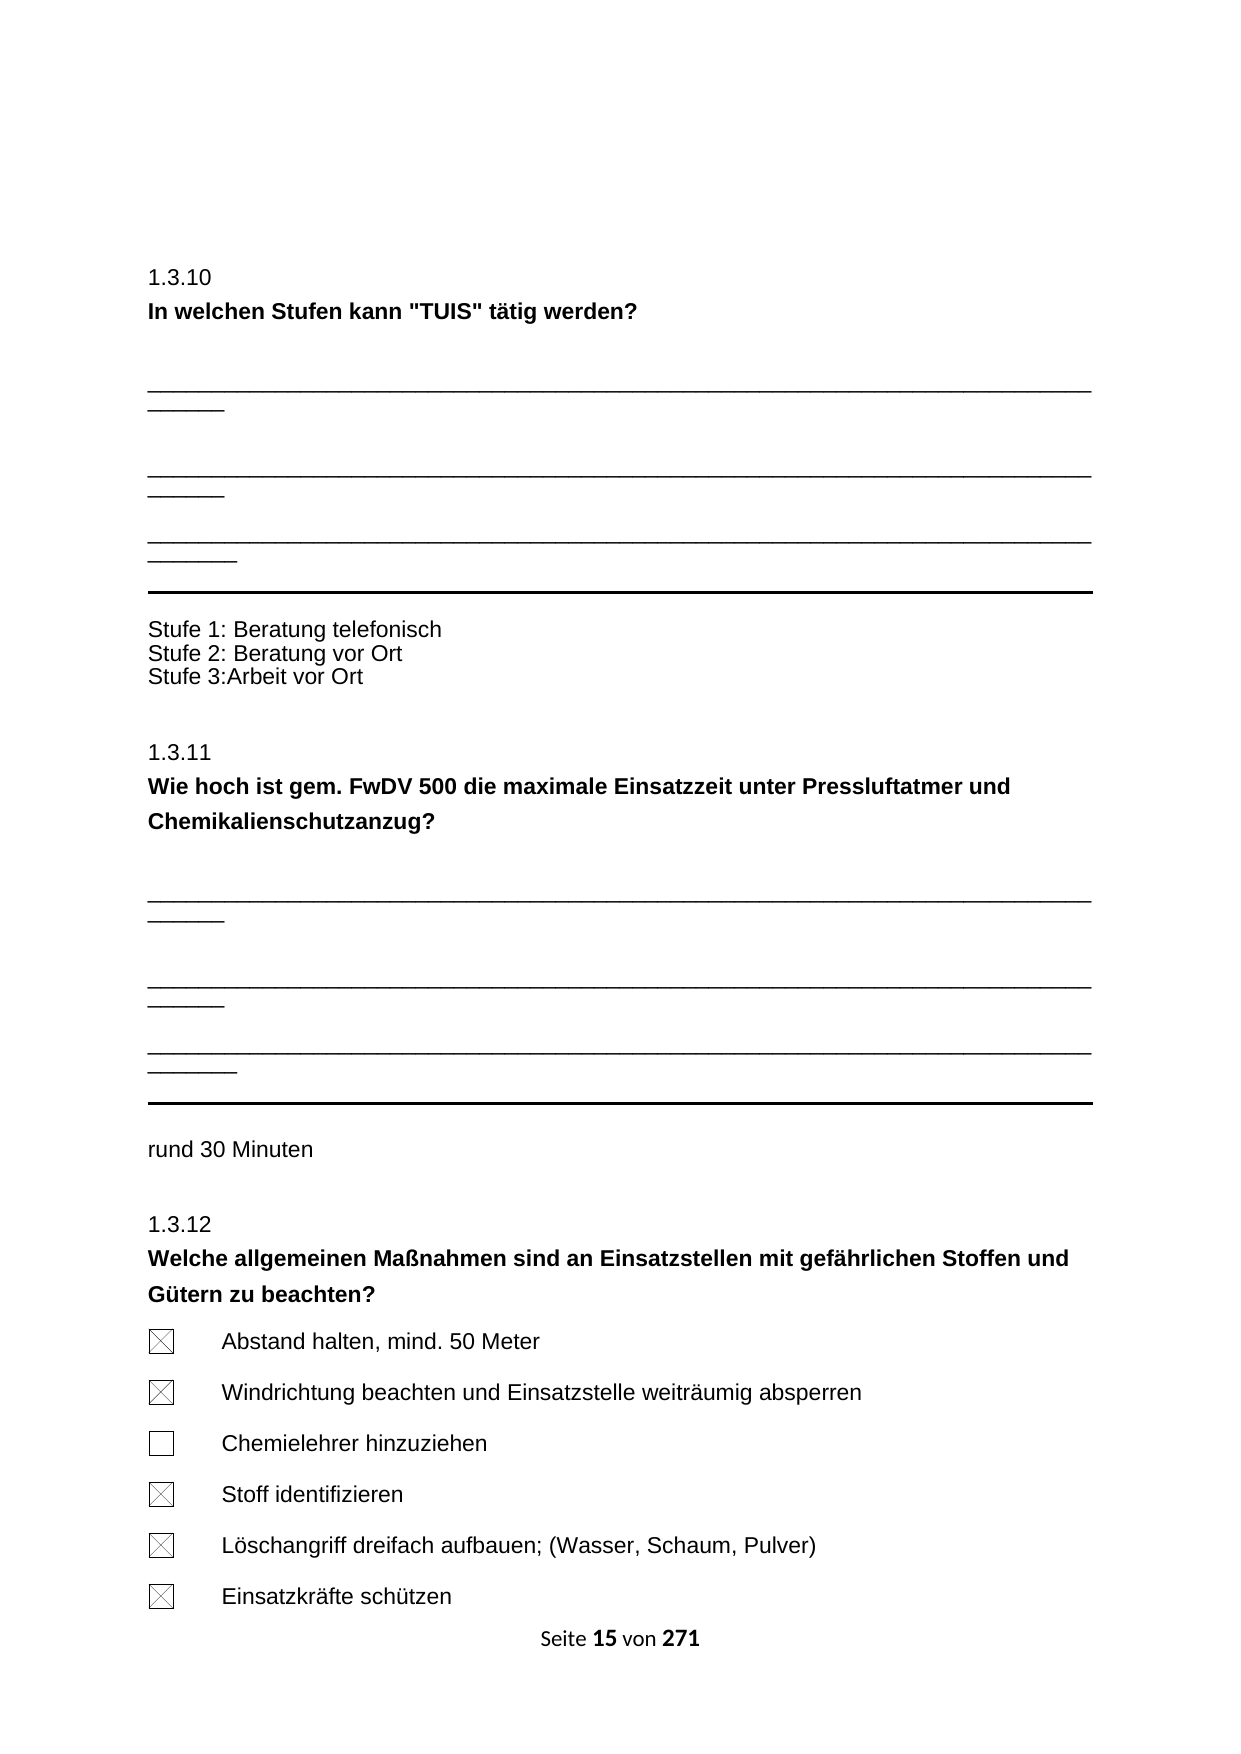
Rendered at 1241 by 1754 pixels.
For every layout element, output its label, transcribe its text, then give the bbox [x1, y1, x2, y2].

text ________________________________________________________________________________ [148, 439, 1093, 497]
text Stufe 1: Beratung telefonisch [148, 619, 1093, 642]
text 1.3.12 [148, 1211, 1093, 1238]
text ________________________________________________________________________________ [148, 864, 1093, 922]
text Welche allgemeinen Maßnahmen sind an Einsatzstellen mit gefährlichen Stoffen und Gütern zu beachten? [148, 1238, 1093, 1309]
text rund 30 Minuten [148, 1129, 1093, 1164]
text Wie hoch ist gem. FwDV 500 die maximale Einsatzzeit unter Pressluftatmer und Chemikalienschutzanzug? [148, 766, 1093, 837]
text Löschangriff dreifach aufbauen; (Wasser, Schaum, Pulver) [173, 1532, 1093, 1558]
text Windrichtung beachten und Einsatzstelle weiträumig absperren [173, 1379, 1093, 1405]
text ________________________________________________________________________________ [148, 949, 1093, 1007]
text In welchen Stufen kann "TUIS" tätig werden? [148, 291, 1093, 327]
text Stufe 2: Beratung vor Ort [148, 642, 1093, 666]
text 1.3.10 [148, 264, 1093, 291]
text Einsatzkräfte schützen [173, 1583, 1093, 1609]
text _________________________________________________________________________________ [148, 1035, 1093, 1073]
text 1.3.11 [148, 739, 1093, 766]
text Abstand halten, mind. 50 Meter [173, 1328, 1093, 1354]
text Stufe 3:Arbeit vor Ort [148, 666, 1093, 689]
text Stoff identifizieren [173, 1481, 1093, 1507]
text ________________________________________________________________________________ [148, 354, 1093, 412]
text _________________________________________________________________________________ [148, 524, 1093, 563]
text Chemielehrer hinzuziehen [148, 1430, 1093, 1456]
